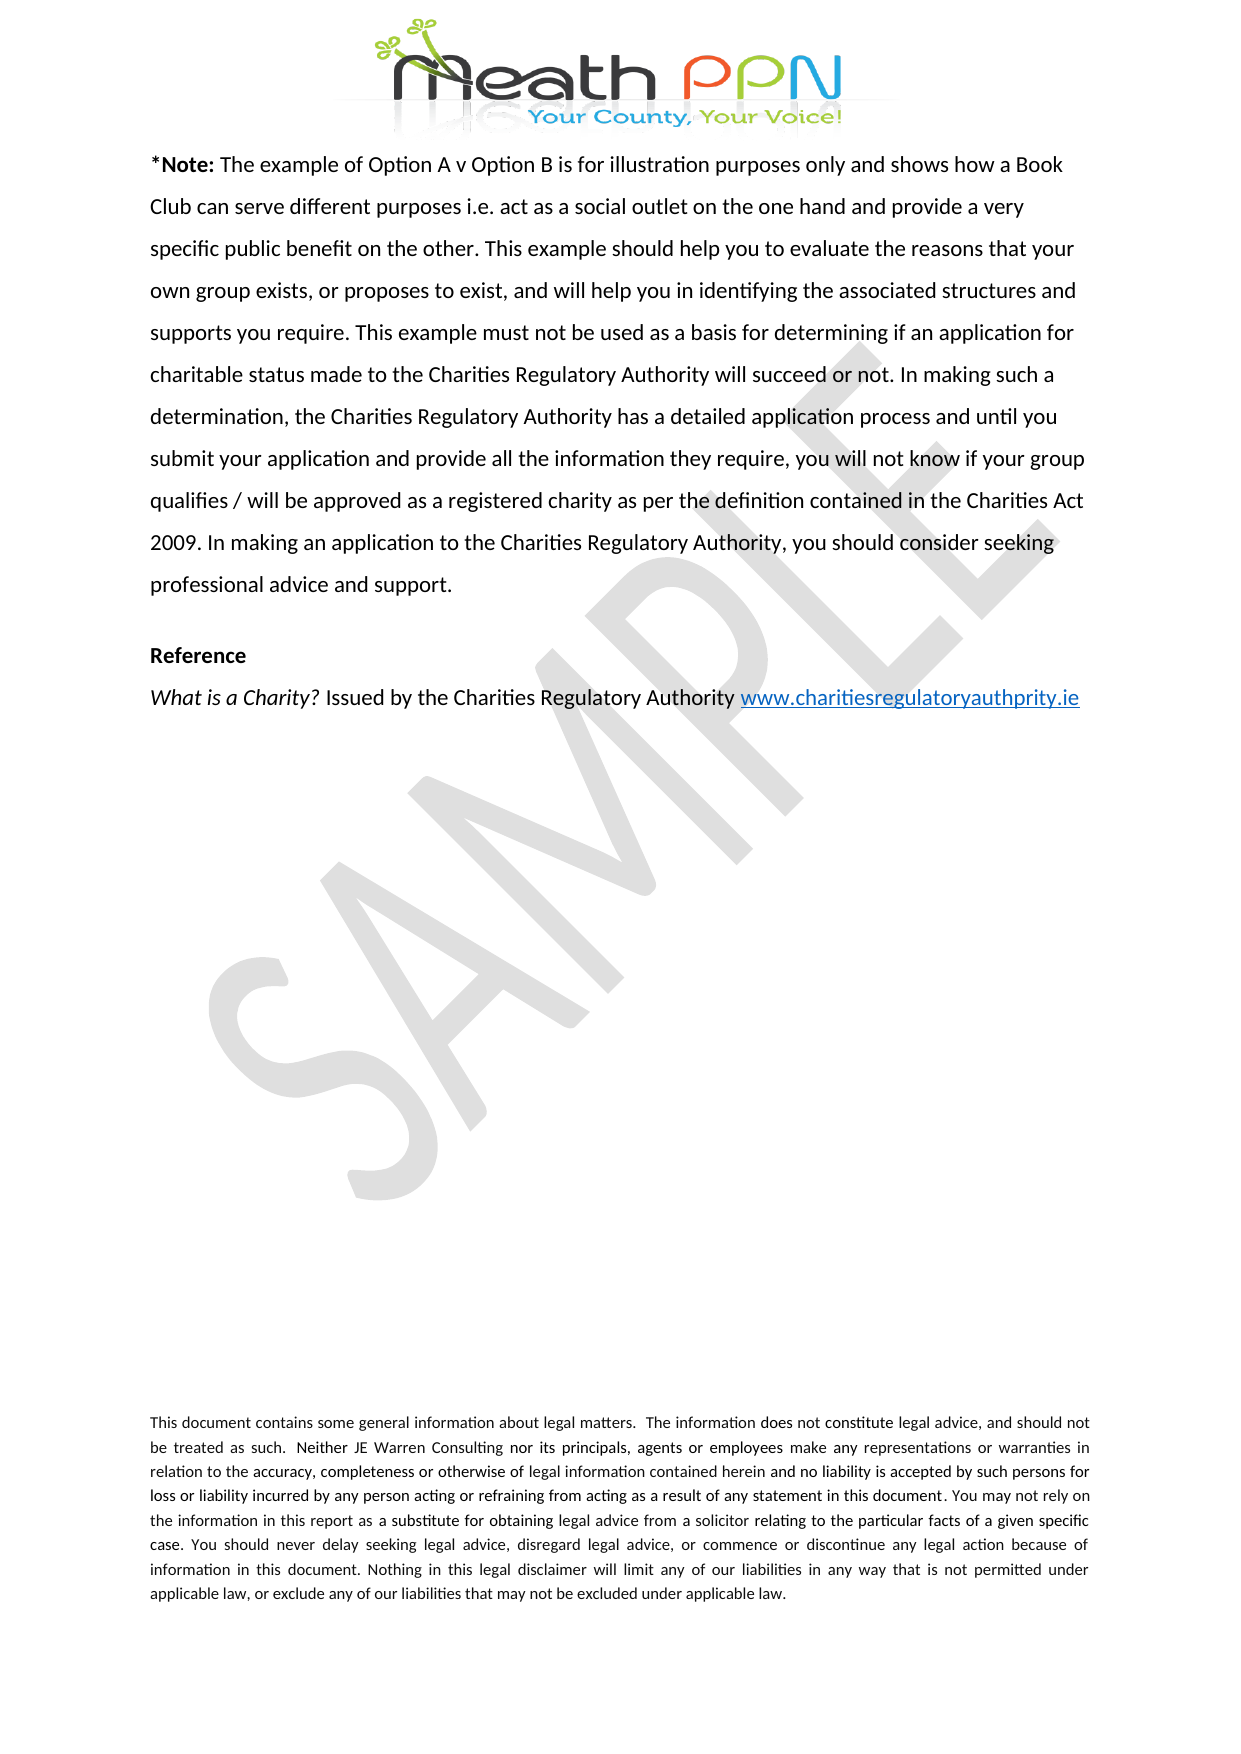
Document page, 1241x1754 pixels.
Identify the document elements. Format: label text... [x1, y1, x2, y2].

picture [332, 18, 901, 141]
text What is a Charity? Issued by the Charities Regulatory Authority www.charitiesregulatoryauthprity.ie [150, 683, 1090, 711]
text *Note: The example of Option A v Option B is for illustration purposes only and shows how a Book Club can serve different purposes i.e. act as a social outlet on the one hand and provide a very specific public benefit on the other. This example should help you to evaluate the reasons that your own group exists, or proposes to exist, and will help you in identifying the associated structures and supports you require. This example must not be used as a basis for determining if an application for charitable status made to the Charities Regulatory Authority will succeed or not. In making such a determination, the Charities Regulatory Authority has a detailed application process and until you submit your application and provide all the information they require, you will not know if your group qualifies / will be approved as a registered charity as per the definition contained in the Charities Act 2009. In making an application to the Charities Regulatory Authority, you should consider seeking professional advice and support. [150, 150, 1090, 598]
text Reference [150, 641, 1090, 669]
